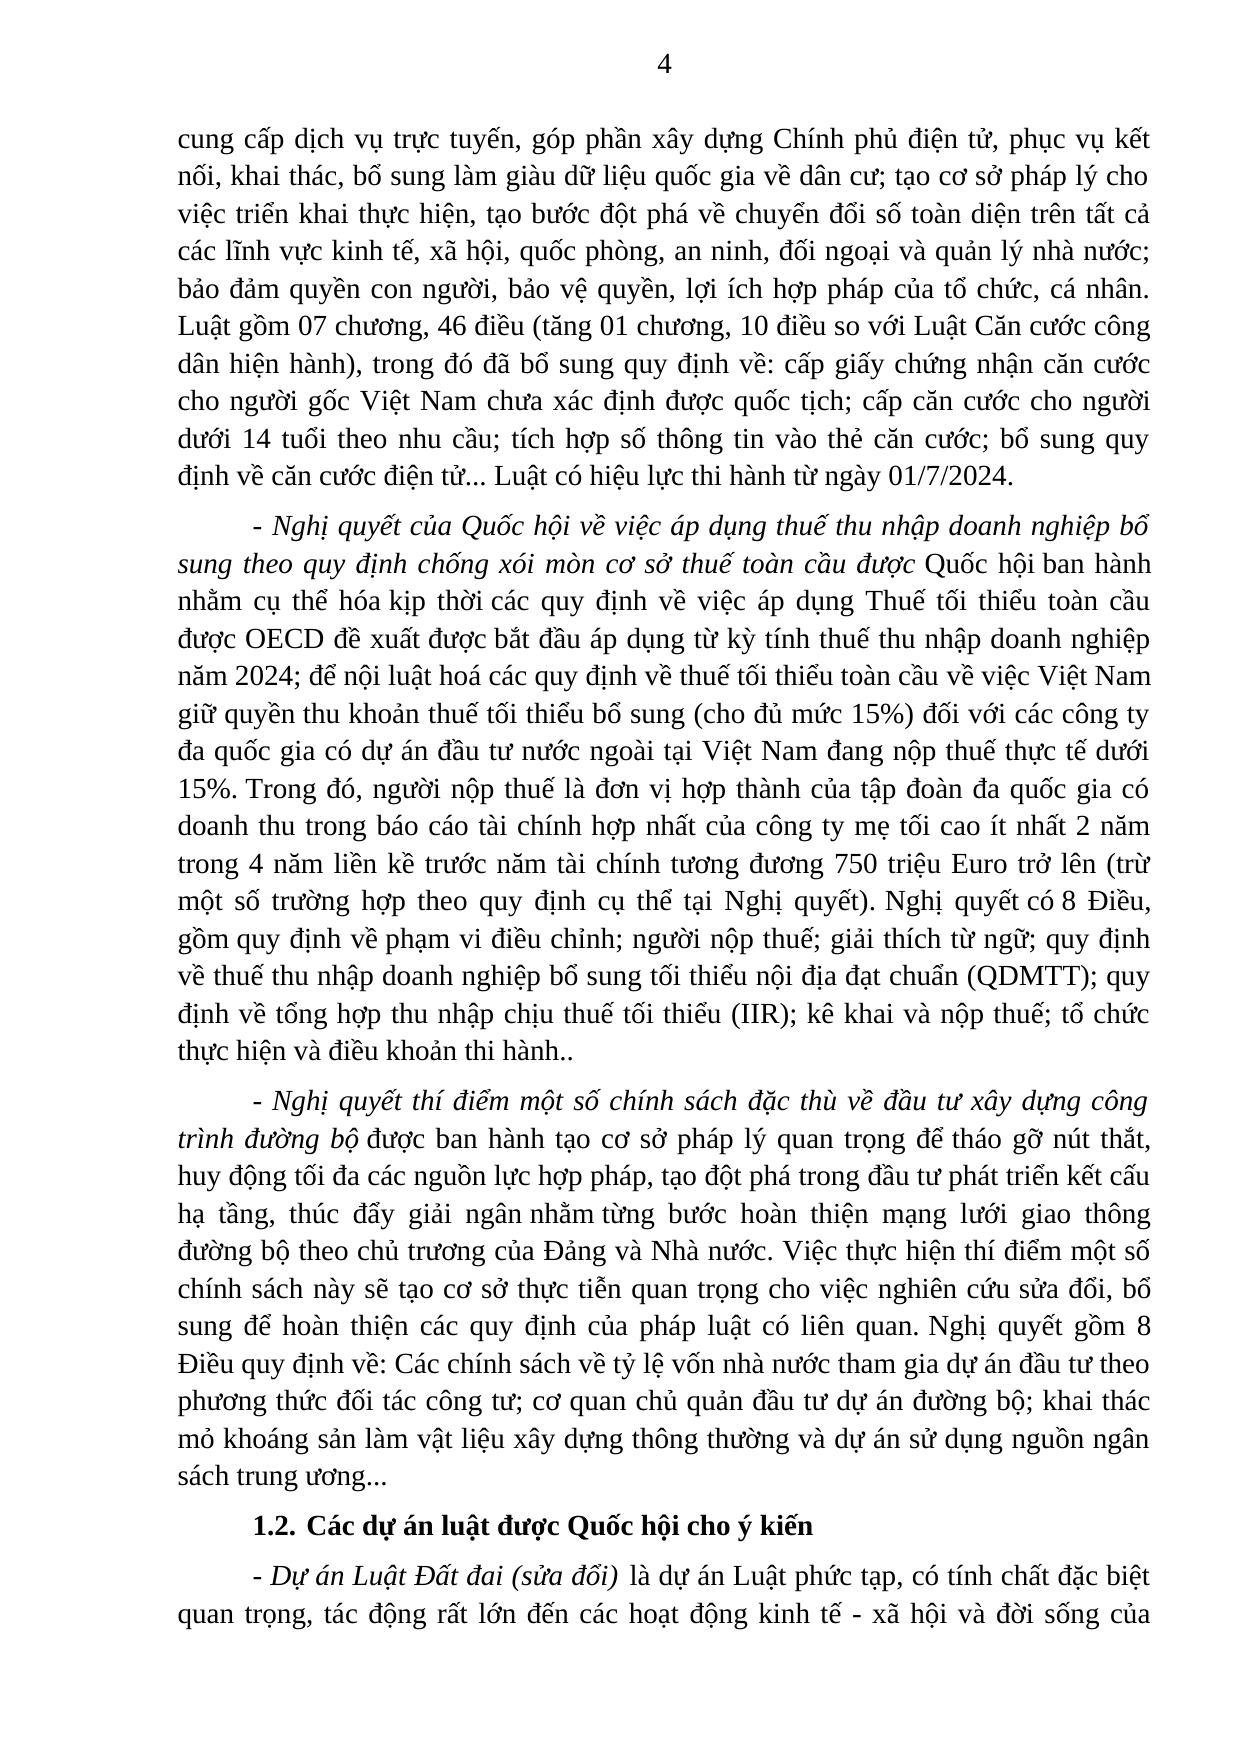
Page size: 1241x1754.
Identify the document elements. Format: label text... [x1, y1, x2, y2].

text - Nghị quyết của Quốc hội về việc áp dụng thuế thu nhập doanh nghiệp bổ sung theo quy định chống xói mòn cơ sở thuế toàn cầu được Quốc hội ban hành nhằm cụ thể hóa kịp thời các quy định về việc áp dụng Thuế tối thiểu toàn cầu được OECD đề xuất được bắt đầu áp dụng từ kỳ tính thuế thu nhập doanh nghiệp năm 2024; để nội luật hoá các quy định về thuế tối thiểu toàn cầu về việc Việt Nam giữ quyền thu khoản thuế tối thiểu bổ sung (cho đủ mức 15%) đối với các công ty đa quốc gia có dự án đầu tư nước ngoài tại Việt Nam đang nộp thuế thực tế dưới 15%. Trong đó, người nộp thuế là đơn vị hợp thành của tập đoàn đa quốc gia có doanh thu trong báo cáo tài chính hợp nhất của công ty mẹ tối cao ít nhất 2 năm trong 4 năm liền kề trước năm tài chính tương đương 750 triệu Euro trở lên (trừ một số trường hợp theo quy định cụ thể tại Nghị quyết). Nghị quyết có 8 Điều, gồm quy định về phạm vi điều chỉnh; người nộp thuế; giải thích từ ngữ; quy định về thuế thu nhập doanh nghiệp bổ sung tối thiểu nội địa đạt chuẩn (QDMTT); quy định về tổng hợp thu nhập chịu thuế tối thiểu (IIR); kê khai và nộp thuế; tổ chức thực hiện và điều khoản thi hành.. [177, 506, 1152, 1068]
text 1.2. Các dự án luật được Quốc hội cho ý kiến [177, 1506, 1152, 1543]
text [177, 1556, 1152, 1631]
text - Nghị quyết thí điểm một số chính sách đặc thù về đầu tư xây dựng công trình đường bộ được ban hành tạo cơ sở pháp lý quan trọng để tháo gỡ nút thắt, huy động tối đa các nguồn lực hợp pháp, tạo đột phá trong đầu tư phát triển kết cấu hạ tầng, thúc đẩy giải ngân nhằm từng bước hoàn thiện mạng lưới giao thông đường bộ theo chủ trương của Đảng và Nhà nước. Việc thực hiện thí điểm một số chính sách này sẽ tạo cơ sở thực tiễn quan trọng cho việc nghiên cứu sửa đổi, bổ sung để hoàn thiện các quy định của pháp luật có liên quan. Nghị quyết gồm 8 Điều quy định về: Các chính sách về tỷ lệ vốn nhà nước tham gia dự án đầu tư theo phương thức đối tác công tư; cơ quan chủ quản đầu tư dự án đường bộ; khai thác mỏ khoáng sản làm vật liệu xây dựng thông thường và dự án sử dụng nguồn ngân sách trung ương... [177, 1081, 1152, 1493]
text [177, 118, 1152, 493]
